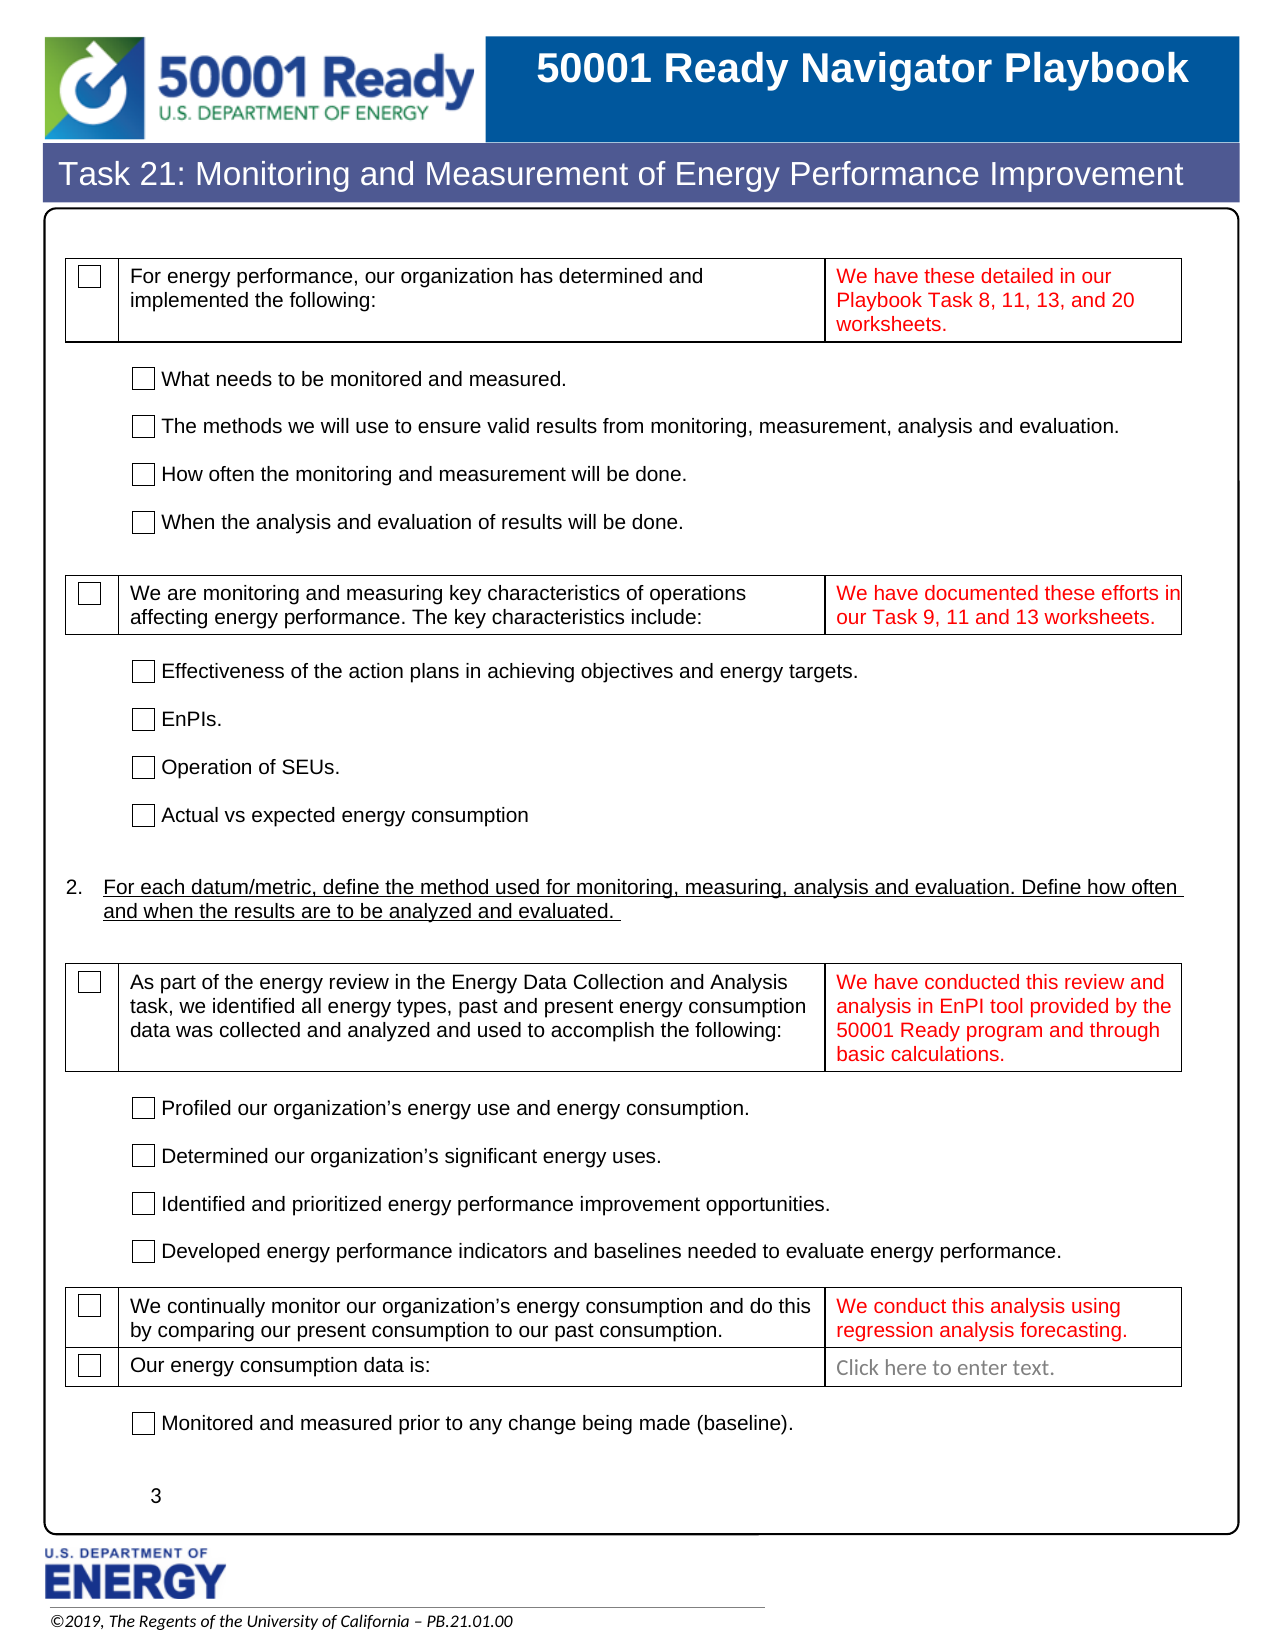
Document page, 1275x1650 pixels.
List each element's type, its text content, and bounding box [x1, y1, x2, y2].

text Operation of SEUs. [103, 755, 1200, 779]
text Monitored and measured prior to any change being made (baseline). [131, 1411, 1200, 1435]
table_header We continually monitor our organization’s energy consumption and do this by comparing our present consumption to our past consumption. [119, 1288, 824, 1347]
table_cell Our energy consumption data is: [119, 1348, 824, 1386]
text Effectiveness of the action plans in achieving objectives and energy targets. [103, 659, 1200, 683]
text The methods we will use to ensure valid results from monitoring, measurement, analysis and evaluation. [103, 414, 1200, 438]
text Developed energy performance indicators and baselines needed to evaluate energy performance. [103, 1239, 1200, 1263]
text What needs to be monitored and measured. [103, 366, 1200, 390]
picture [44, 1547, 227, 1599]
picture [42, 36, 474, 138]
text Profiled our organization’s energy use and energy consumption. [103, 1096, 1200, 1119]
table_header As part of the energy review in the Energy Data Collection and Analysis task, we identified all energy types, past and present energy consumption data was collected and analyzed and used to accomplish the following: [119, 964, 824, 1071]
table_cell [66, 1348, 118, 1386]
text Identified and prioritized energy performance improvement opportunities. [103, 1191, 1200, 1215]
table_header We are monitoring and measuring key characteristics of operations affecting energy performance. The key characteristics include: [119, 576, 824, 634]
table_header For energy performance, our organization has determined and implemented the following: [119, 259, 824, 341]
text EnPIs. [103, 707, 1200, 731]
text Actual vs expected energy consumption [103, 803, 1200, 827]
table_header [66, 1288, 118, 1347]
table_header [66, 576, 118, 634]
list For each datum/metric, define the method used for monitoring, measuring, analysis and evaluation. Define how often and when the results are to be analyzed and evaluated. [66, 875, 1200, 923]
table_header [66, 259, 118, 341]
text How often the monitoring and measurement will be done. [103, 462, 1200, 486]
table_header [66, 964, 118, 1071]
text Determined our organization’s significant energy uses. [103, 1143, 1200, 1167]
text When the analysis and evaluation of results will be done. [103, 510, 1200, 534]
